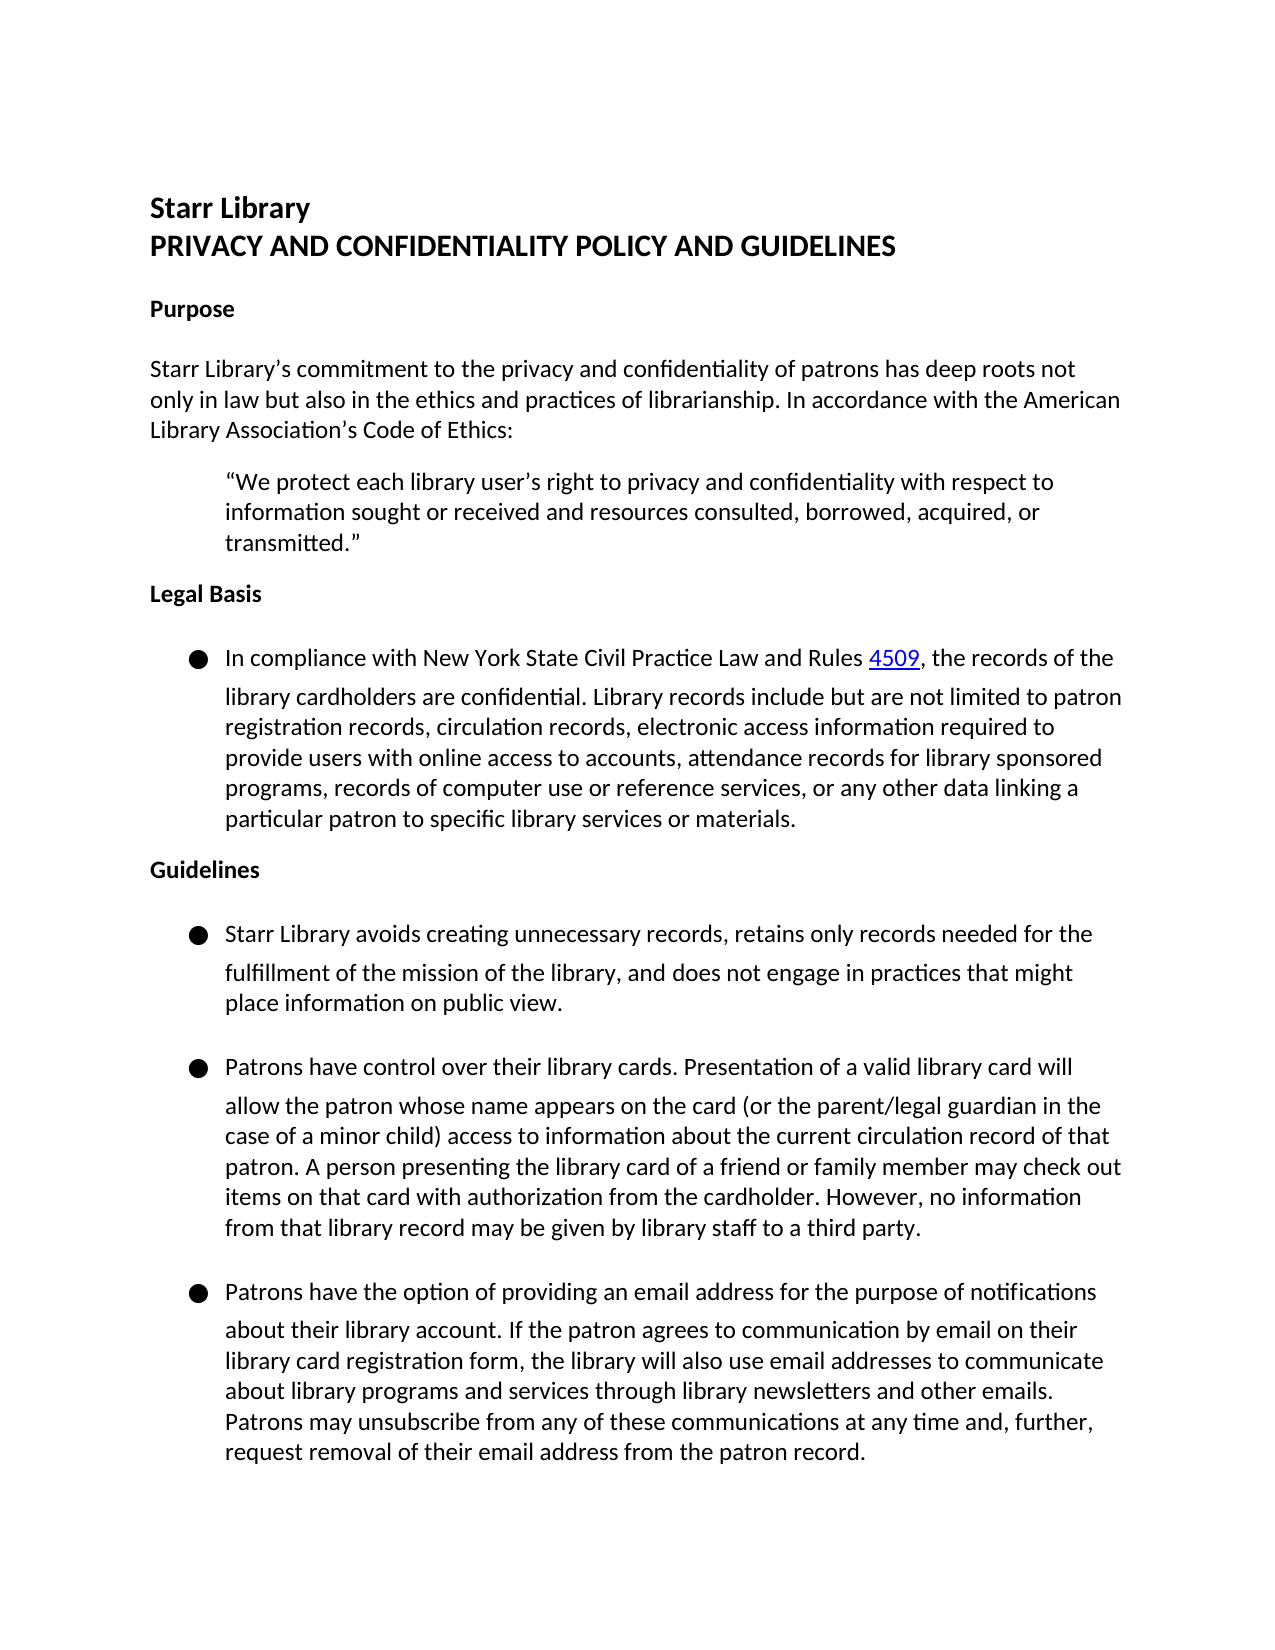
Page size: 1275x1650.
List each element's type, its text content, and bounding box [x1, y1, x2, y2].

text “We protect each library user’s right to privacy and confidentiality with respect to information sought or received and resources consulted, borrowed, acquired, or transmitted.” [225, 466, 1125, 557]
text PRIVACY AND CONFIDENTIALITY POLICY AND GUIDELINES [150, 226, 1125, 264]
list In compliance with New York State Civil Practice Law and Rules 4509, the records of the library cardholders are confidential. Library records include but are not limited to patron registration records, circulation records, electronic access information required to provide users with online access to accounts, attendance records for library sponsored programs, records of computer use or reference services, or any other data linking a particular patron to specific library services or materials. [187, 629, 1125, 833]
list Patrons have the option of providing an email address for the purpose of notifications about their library account. If the patron agrees to communication by email on their library card registration form, the library will also use email addresses to communicate about library programs and services through library newsletters and other emails. Patrons may unsubscribe from any of these communications at any time and, further, request removal of their email address from the patron record. [187, 1263, 1125, 1467]
text Purpose [150, 293, 1125, 324]
text Starr Library’s commitment to the privacy and confidentiality of patrons has deep roots not only in law but also in the ethics and practices of librarianship. In accordance with the American Library Association’s Code of Ethics: [150, 353, 1125, 445]
text Starr Library [150, 188, 1125, 226]
list Patrons have control over their library cards. Presentation of a valid library card will allow the patron whose name appears on the card (or the parent/legal guardian in the case of a minor child) access to information about the current circulation record of that patron. A person presenting the library card of a friend or family member may check out items on that card with authorization from the cardholder. However, no information from that library record may be given by library staff to a third party. [187, 1038, 1125, 1242]
text Legal Basis [150, 578, 1125, 608]
list Starr Library avoids creating unnecessary records, retains only records needed for the fulfillment of the mission of the library, and does not engage in practices that might place information on public view. [187, 905, 1125, 1018]
text Guidelines [150, 854, 1125, 884]
